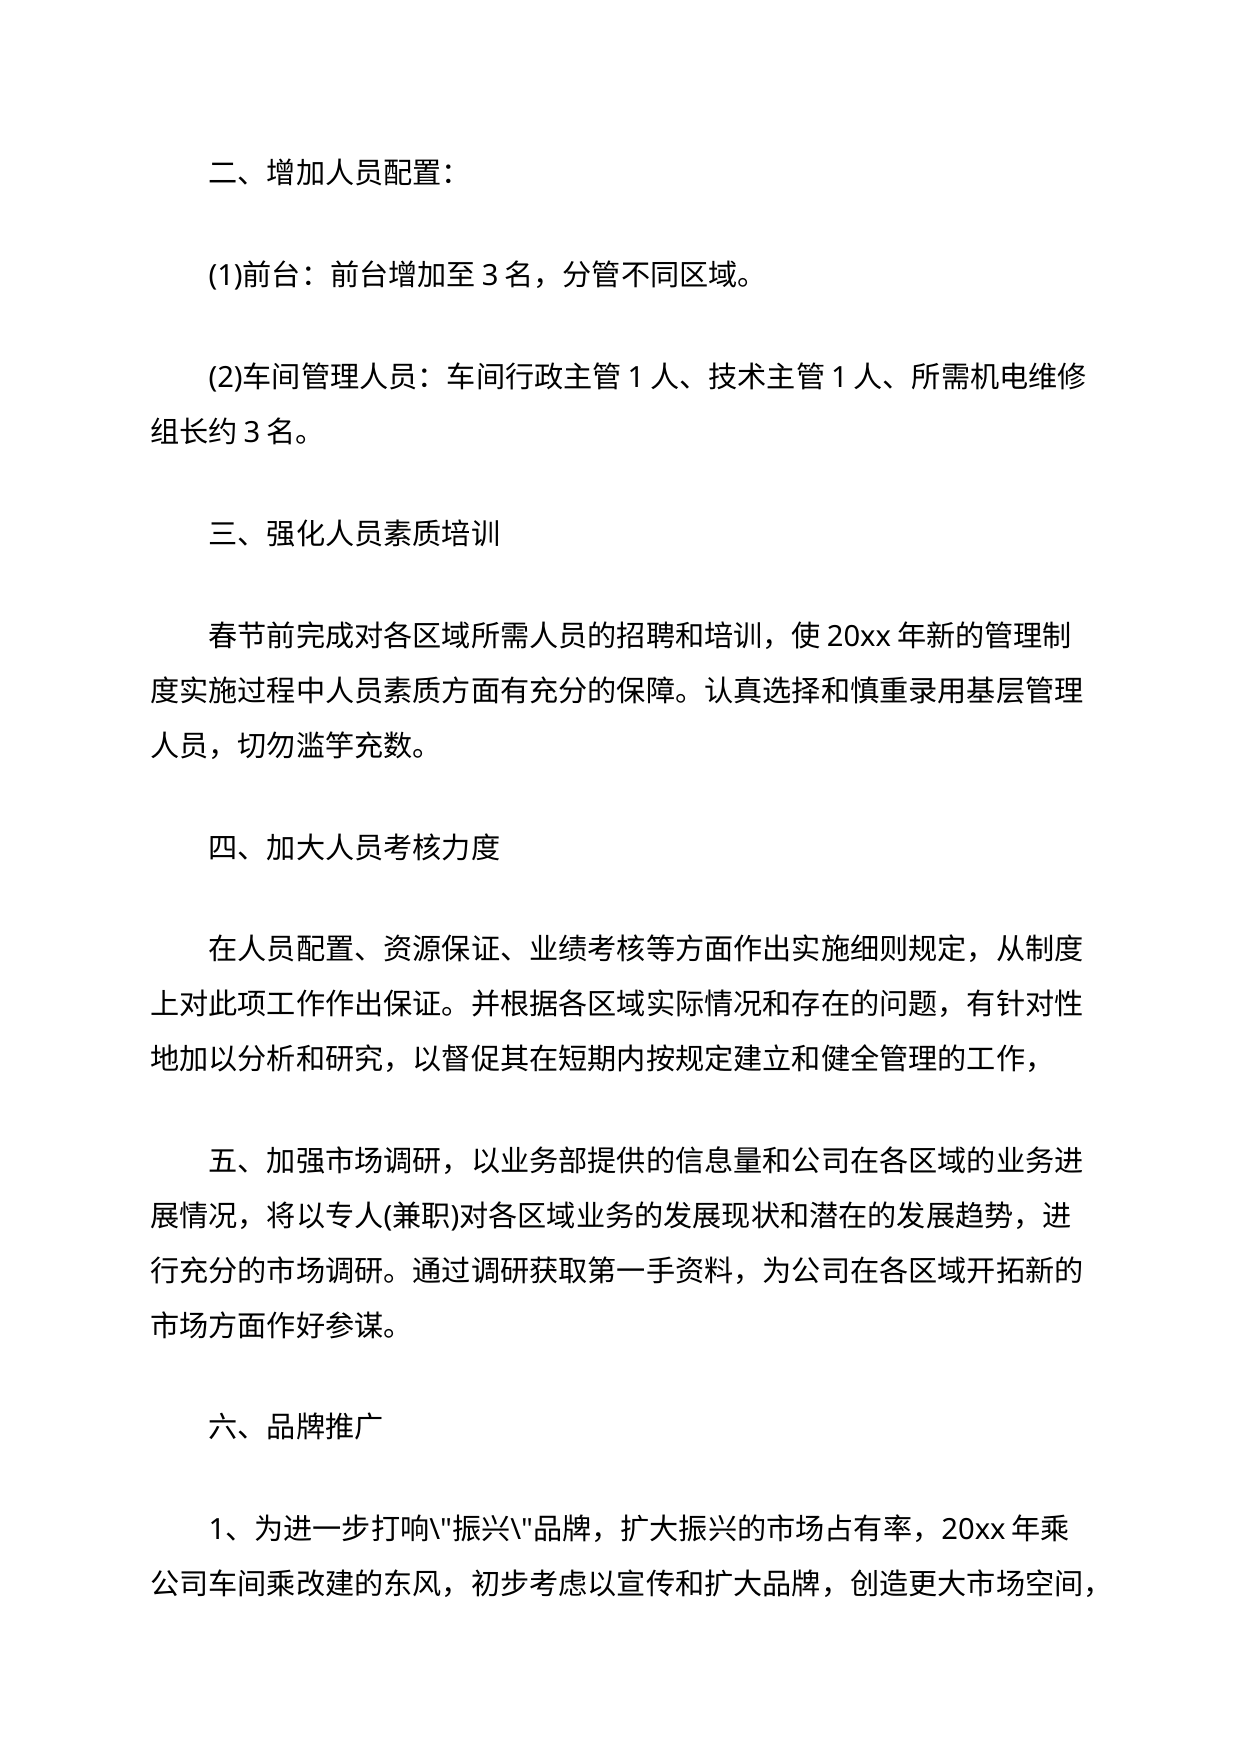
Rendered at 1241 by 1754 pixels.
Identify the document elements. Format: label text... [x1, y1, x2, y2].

text 四、加大人员考核力度 [150, 824, 1090, 866]
text (2)车间管理人员：车间行政主管1人、技术主管1人、所需机电维修组长约3名。 [150, 354, 1090, 451]
text 二、增加人员配置： [150, 150, 1090, 192]
text 六、品牌推广 [150, 1404, 1090, 1446]
text 三、强化人员素质培训 [150, 511, 1090, 553]
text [150, 1506, 1090, 1603]
text 春节前完成对各区域所需人员的招聘和培训，使20xx年新的管理制度实施过程中人员素质方面有充分的保障。认真选择和慎重录用基层管理人员，切勿滥竽充数。 [150, 612, 1090, 765]
text (1)前台：前台增加至3名，分管不同区域。 [150, 252, 1090, 294]
text 五、加强市场调研，以业务部提供的信息量和公司在各区域的业务进展情况，将以专人(兼职)对各区域业务的发展现状和潜在的发展趋势，进行充分的市场调研。通过调研获取第一手资料，为公司在各区域开拓新的市场方面作好参谋。 [150, 1137, 1090, 1344]
text 在人员配置、资源保证、业绩考核等方面作出实施细则规定，从制度上对此项工作作出保证。并根据各区域实际情况和存在的问题，有针对性地加以分析和研究，以督促其在短期内按规定建立和健全管理的工作， [150, 926, 1090, 1078]
